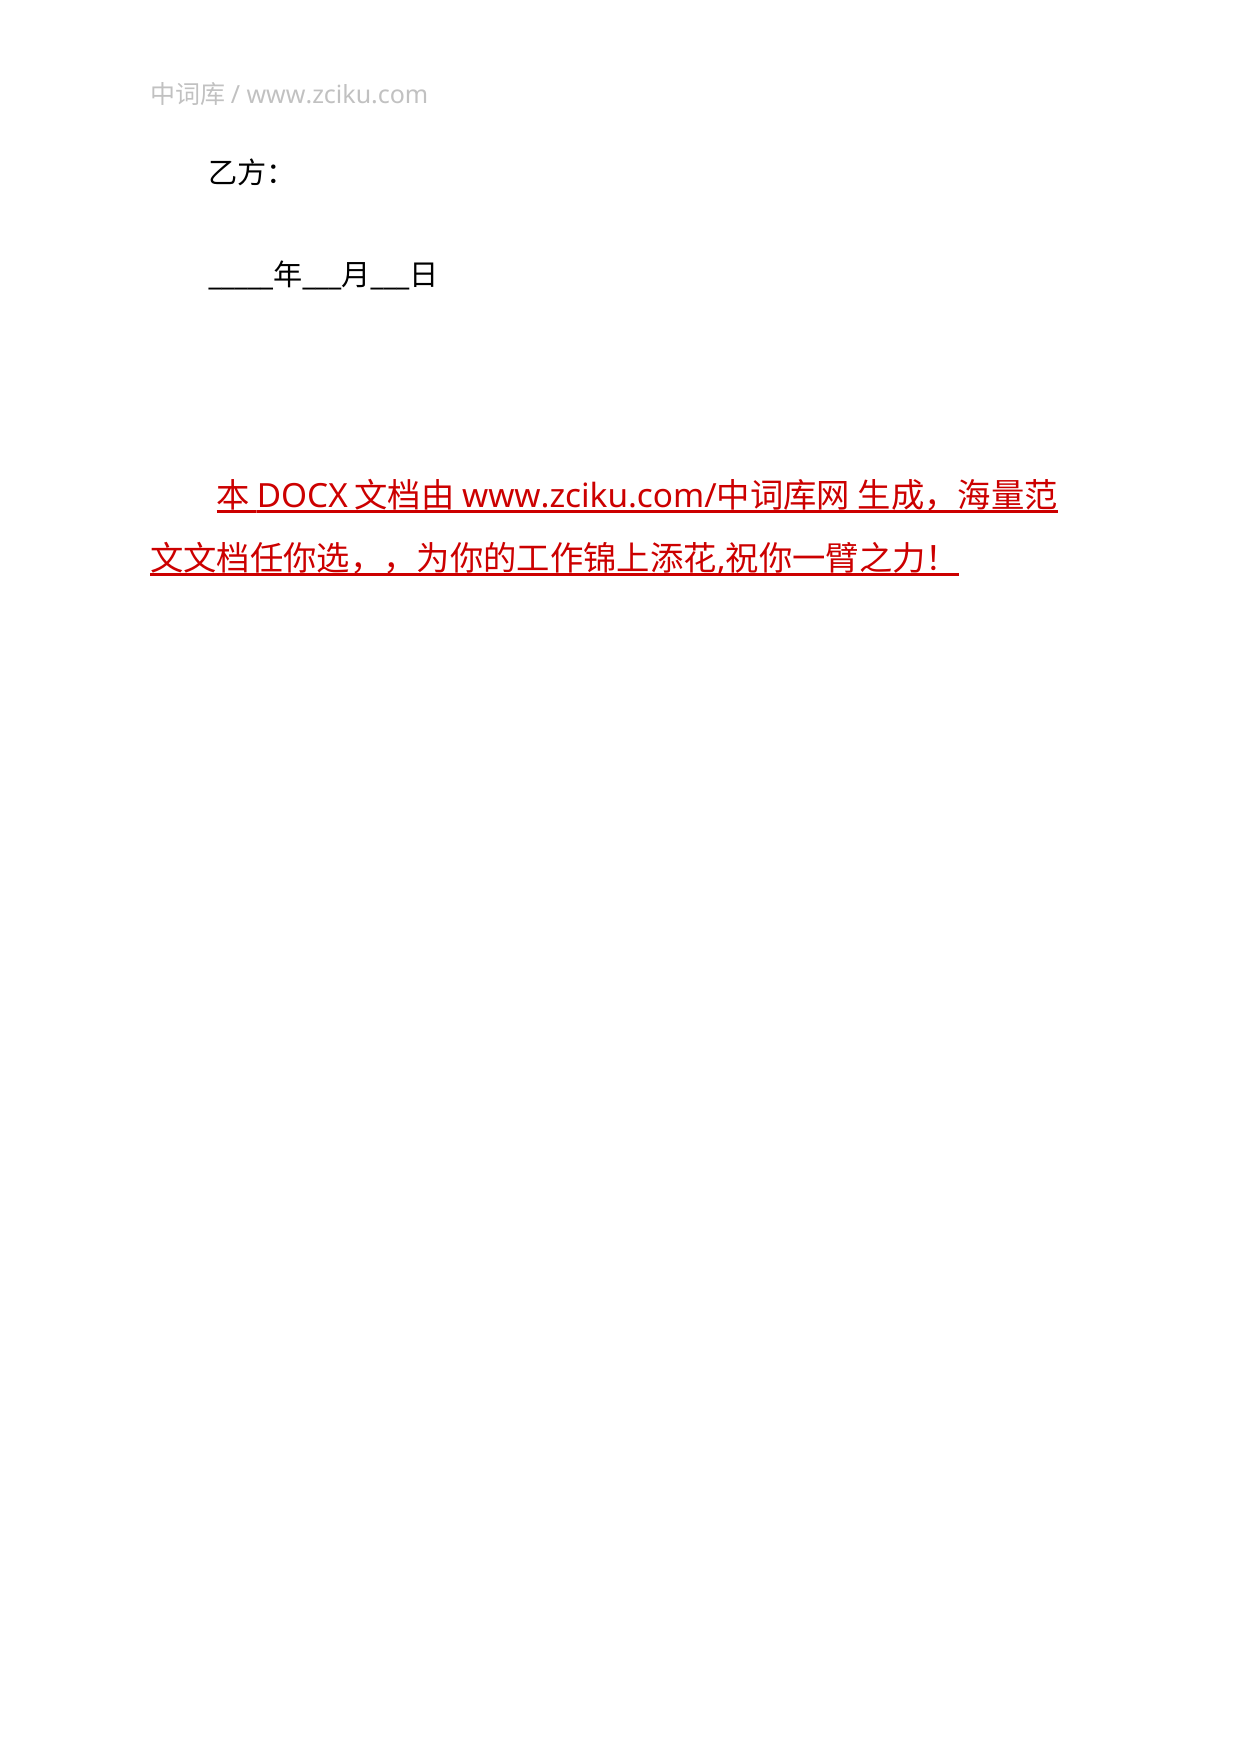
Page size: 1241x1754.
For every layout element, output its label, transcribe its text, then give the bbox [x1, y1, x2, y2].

text _____年___月___日 [150, 252, 1090, 294]
text 本DOCX文档由 www.zciku.com/中词库网 生成，海量范文文档任你选，，为你的工作锦上添花,祝你一臂之力！ [150, 469, 1090, 580]
text 乙方： [150, 150, 1090, 192]
